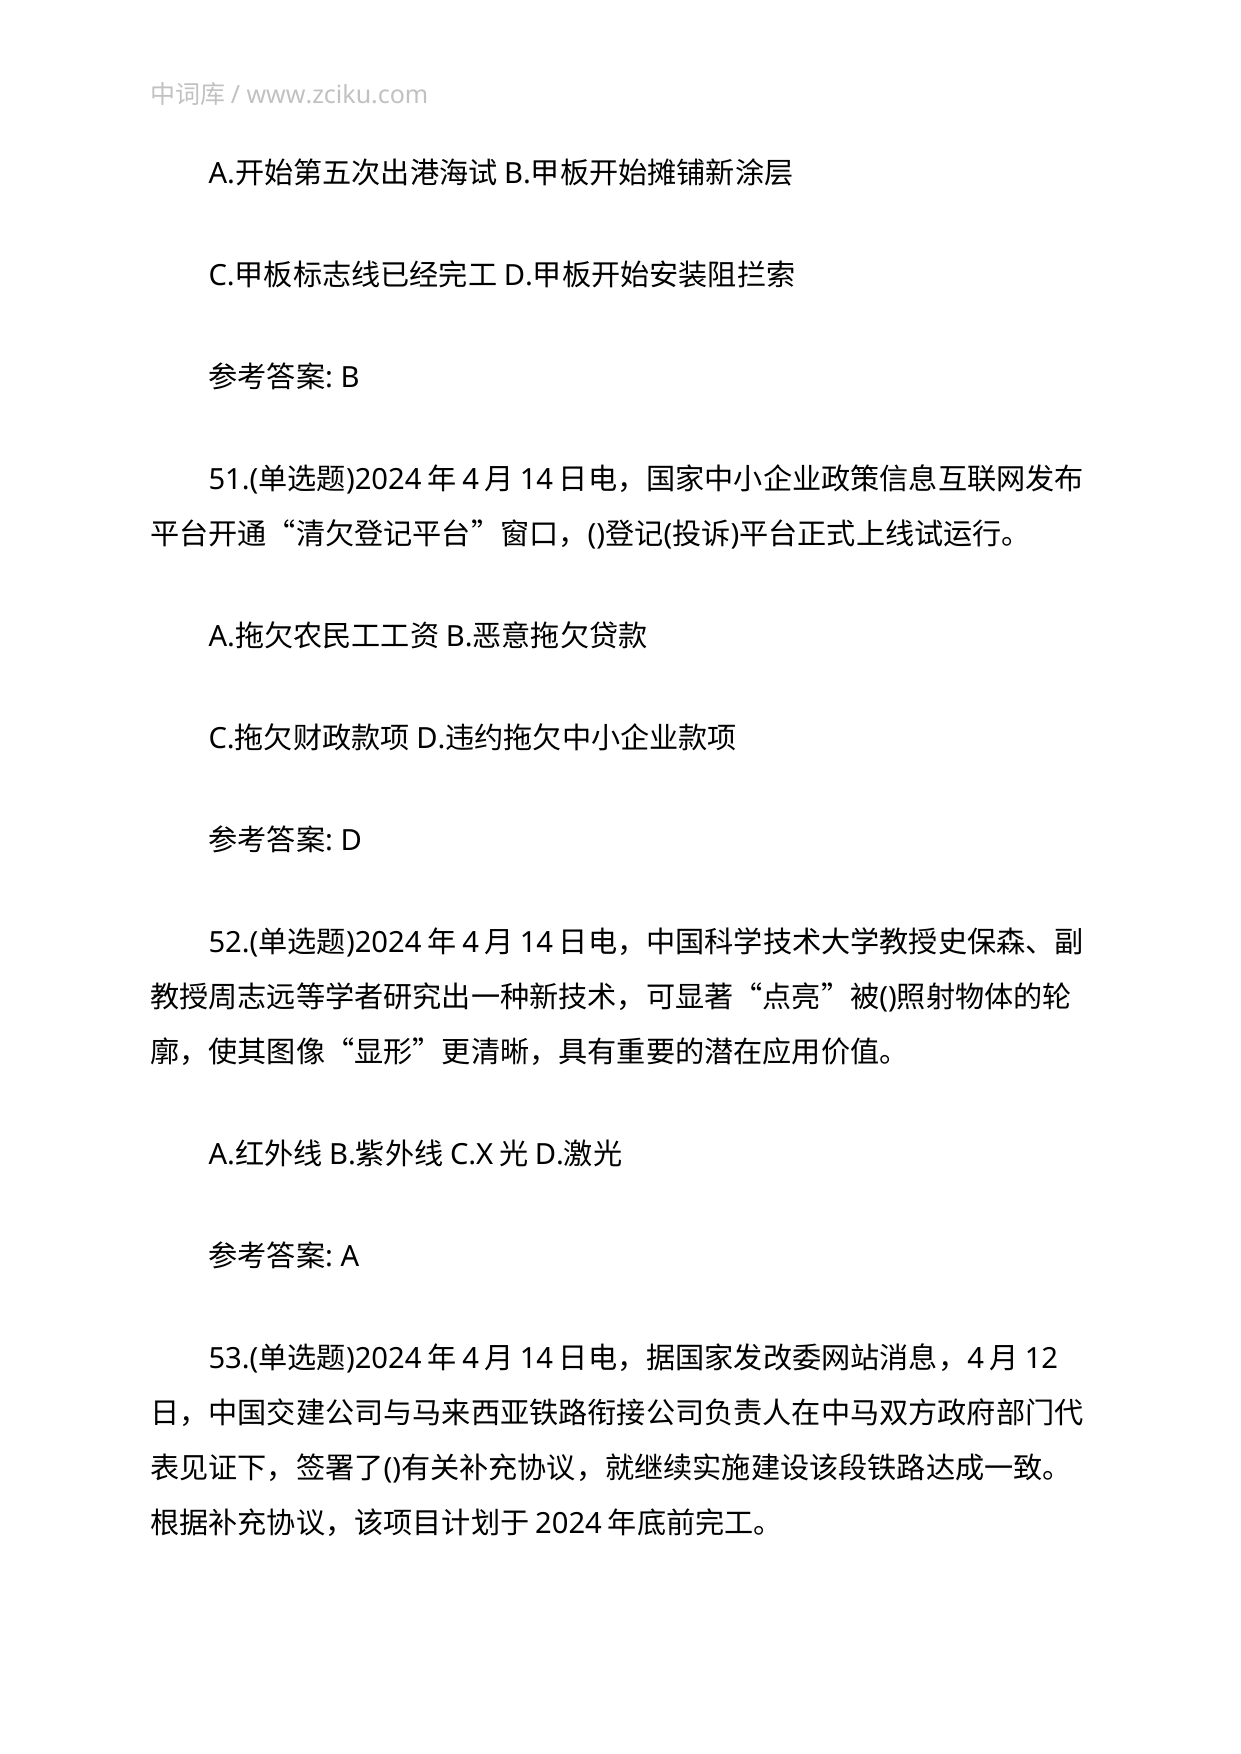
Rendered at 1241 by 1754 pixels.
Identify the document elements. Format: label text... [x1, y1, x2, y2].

text C.甲板标志线已经完工 D.甲板开始安装阻拦索 [150, 252, 1090, 294]
text 51.(单选题)2024年4月14日电，国家中小企业政策信息互联网发布平台开通“清欠登记平台”窗口，()登记(投诉)平台正式上线试运行。 [150, 456, 1090, 553]
text 52.(单选题)2024年4月14日电，中国科学技术大学教授史保森、副教授周志远等学者研究出一种新技术，可显著“点亮”被()照射物体的轮廓，使其图像“显形”更清晰，具有重要的潜在应用价值。 [150, 919, 1090, 1071]
text C.拖欠财政款项 D.违约拖欠中小企业款项 [150, 715, 1090, 757]
text 参考答案: B [150, 354, 1090, 396]
text 参考答案: A [150, 1233, 1090, 1275]
text A.开始第五次出港海试 B.甲板开始摊铺新涂层 [150, 150, 1090, 192]
text 参考答案: D [150, 817, 1090, 859]
text 53.(单选题)2024年4月14日电，据国家发改委网站消息，4月12日，中国交建公司与马来西亚铁路衔接公司负责人在中马双方政府部门代表见证下，签署了()有关补充协议，就继续实施建设该段铁路达成一致。根据补充协议，该项目计划于2024年底前完工。 [150, 1334, 1090, 1542]
text A.拖欠农民工工资 B.恶意拖欠贷款 [150, 613, 1090, 655]
text A.红外线 B.紫外线 C.X光 D.激光 [150, 1131, 1090, 1173]
